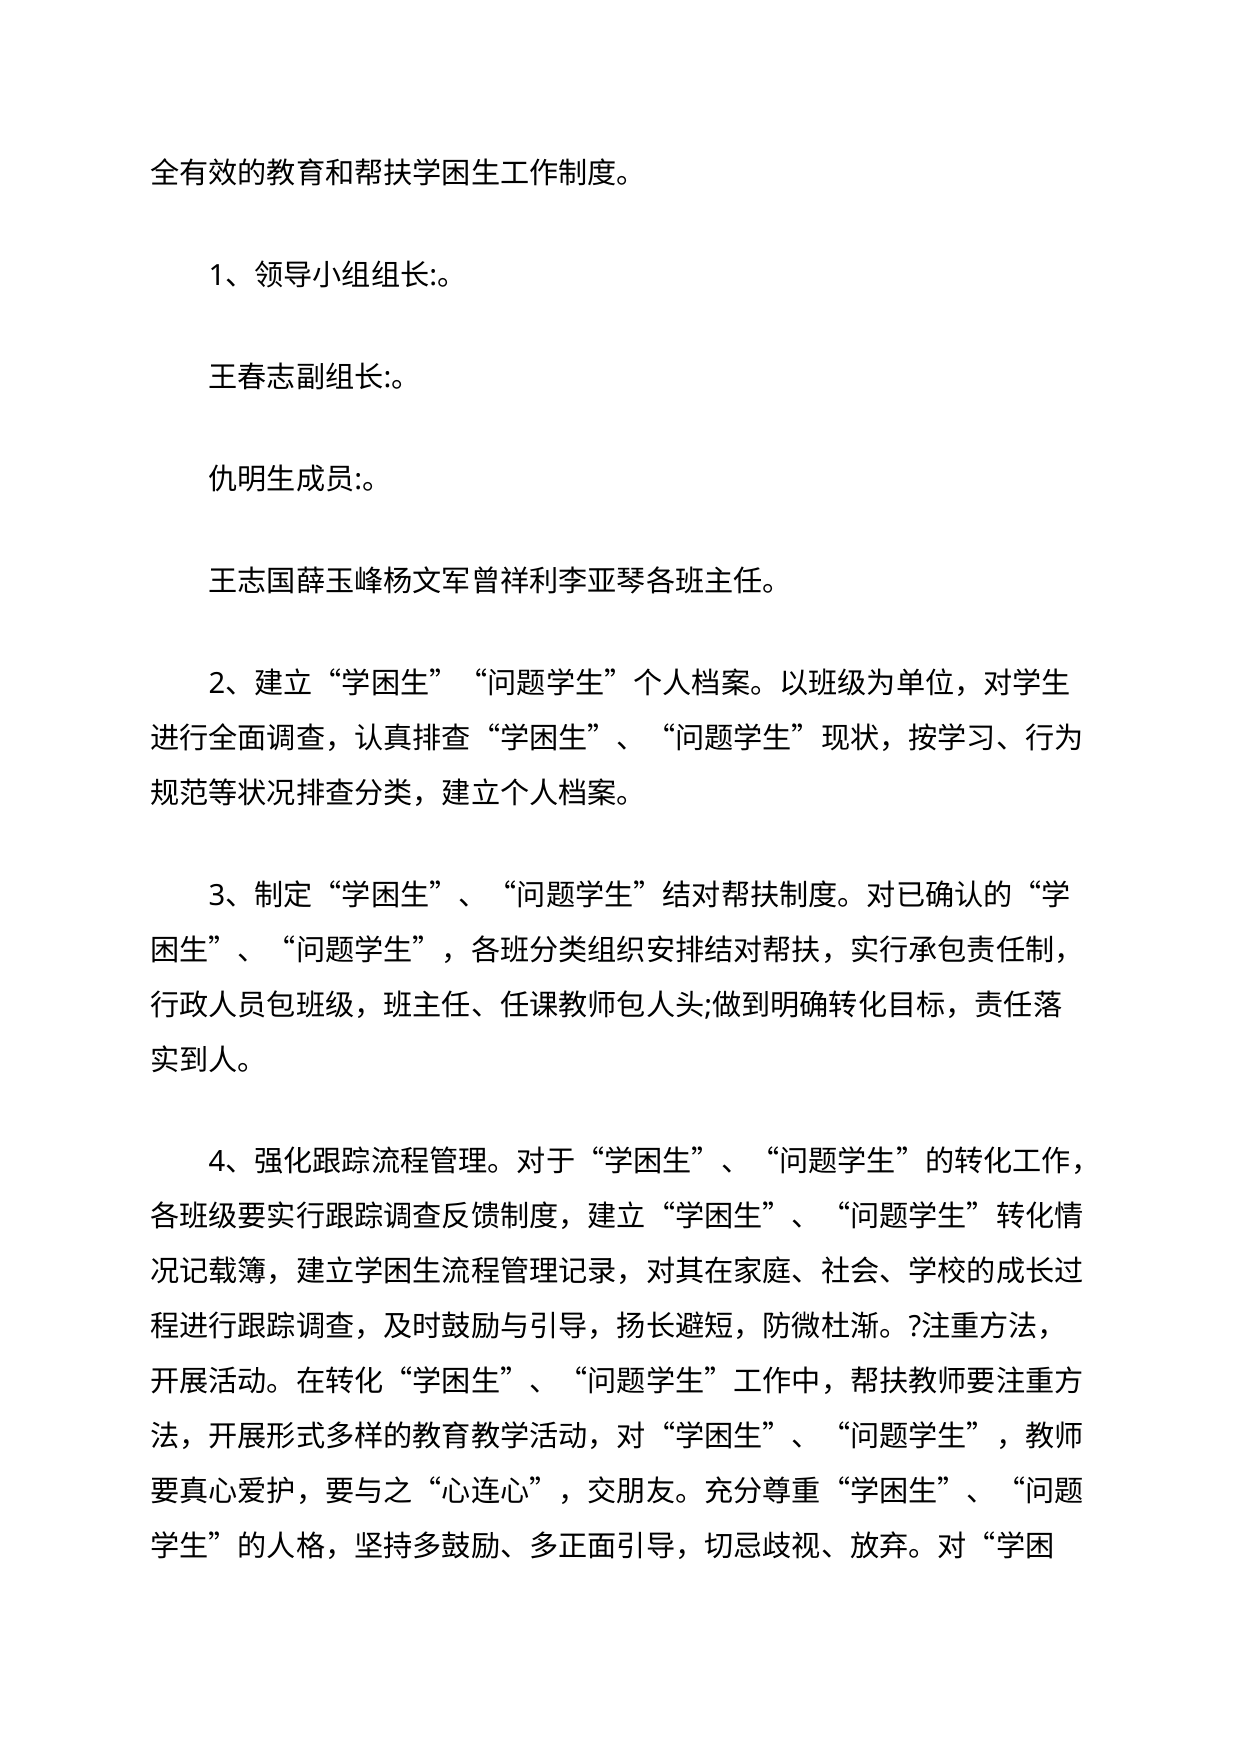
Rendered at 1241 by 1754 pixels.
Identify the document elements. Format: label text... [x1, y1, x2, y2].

text 仇明生成员:。 [150, 456, 1090, 498]
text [150, 150, 1090, 192]
text 1、领导小组组长:。 [150, 252, 1090, 294]
text 王春志副组长:。 [150, 354, 1090, 396]
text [150, 1138, 1090, 1564]
text 2、建立“学困生”“问题学生”个人档案。以班级为单位，对学生进行全面调查，认真排查“学困生”、“问题学生”现状，按学习、行为规范等状况排查分类，建立个人档案。 [150, 659, 1090, 812]
text 3、制定“学困生”、“问题学生”结对帮扶制度。对已确认的“学困生”、“问题学生”，各班分类组织安排结对帮扶，实行承包责任制，行政人员包班级，班主任、任课教师包人头;做到明确转化目标，责任落实到人。 [150, 871, 1090, 1078]
text 王志国薛玉峰杨文军曾祥利李亚琴各班主任。 [150, 558, 1090, 600]
